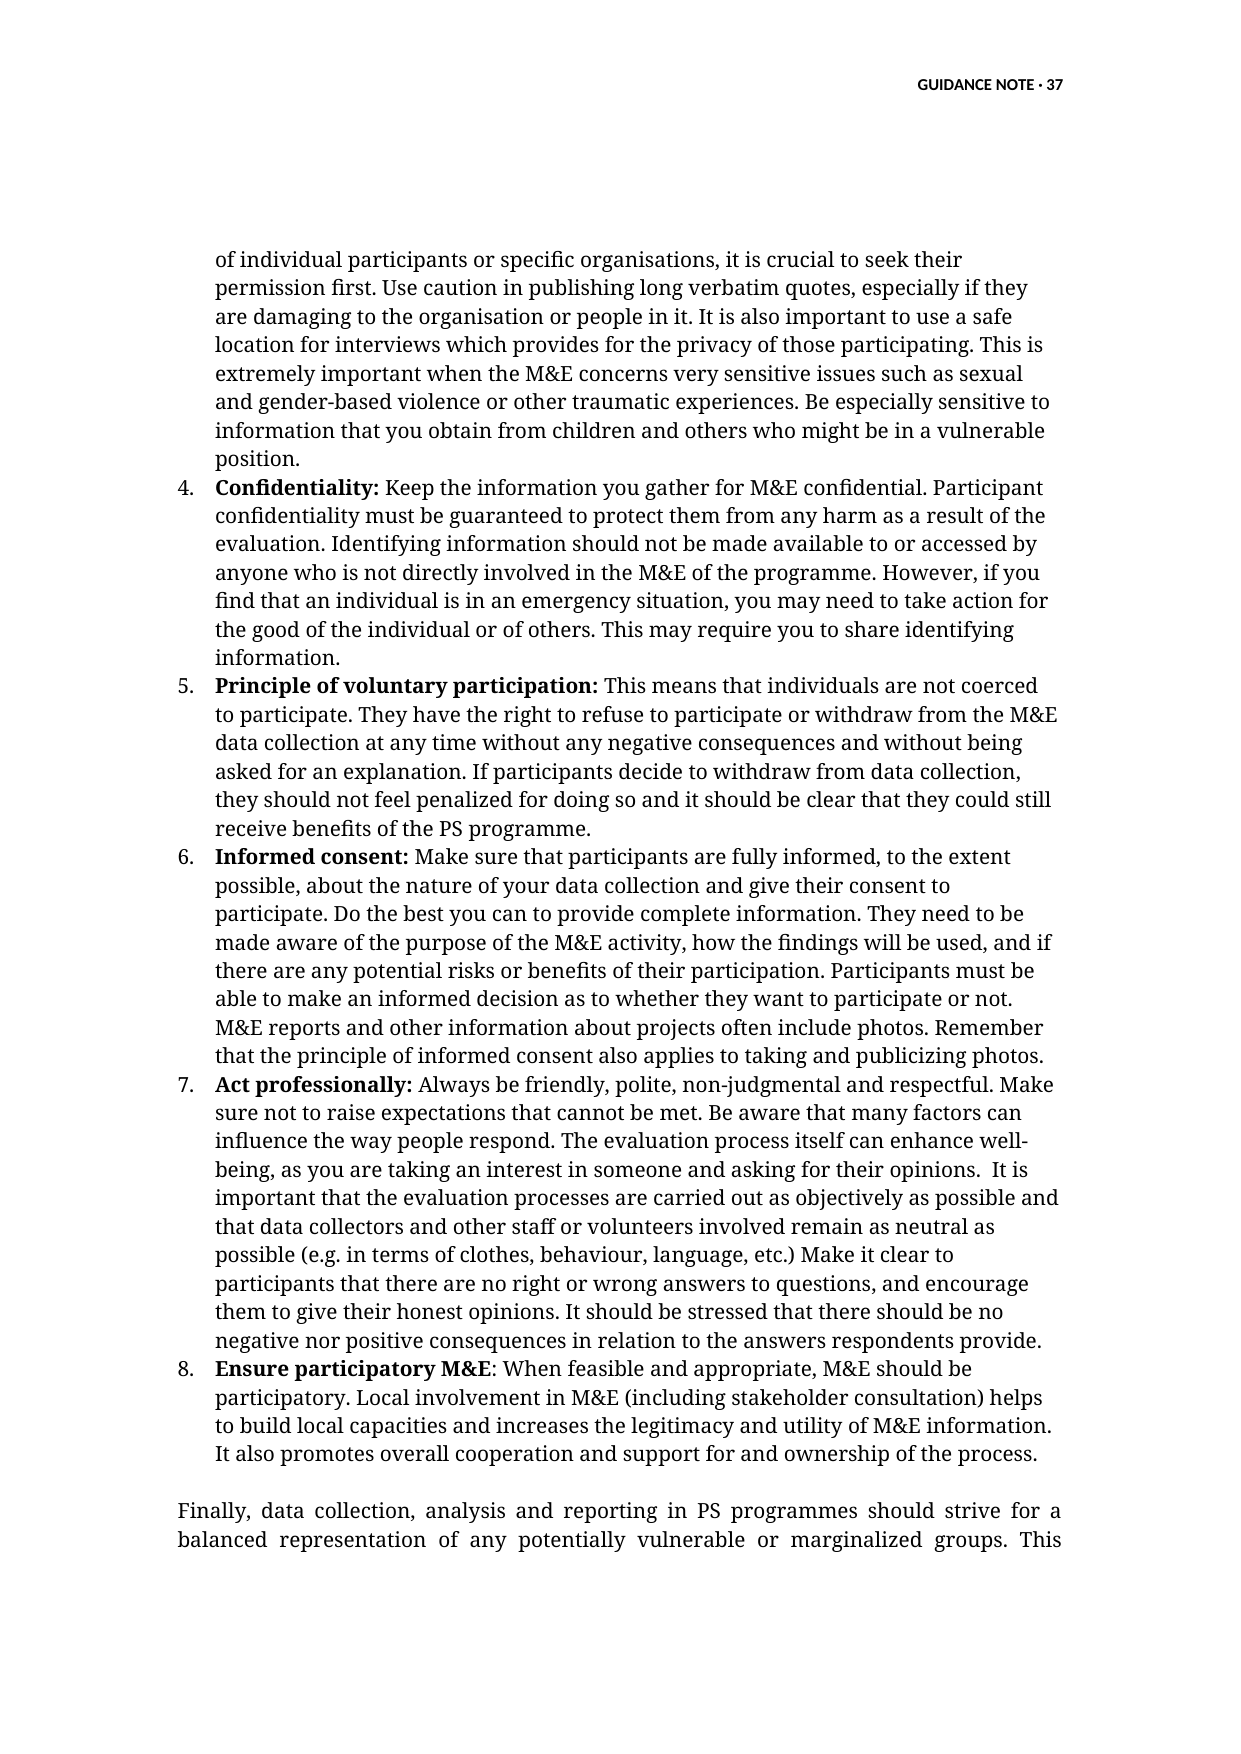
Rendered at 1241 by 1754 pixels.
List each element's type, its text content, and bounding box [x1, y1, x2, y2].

list Ensure participatory M&E: When feasible and appropriate, M&E should be participatory. Local involvement in M&E (including stakeholder consultation) helps to build local capacities and increases the legitimacy and utility of M&E information. It also promotes overall cooperation and support for and ownership of the process. [177, 1354, 1063, 1468]
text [177, 1496, 1063, 1553]
list Principle of voluntary participation: This means that individuals are not coerced to participate. They have the right to refuse to participate or withdraw from the M&E data collection at any time without any negative consequences and without being asked for an explanation. If participants decide to withdraw from data collection, they should not feel penalized for doing so and it should be clear that they could still receive benefits of the PS programme. [177, 672, 1063, 842]
list Confidentiality: Keep the information you gather for M&E confidential. Participant confidentiality must be guaranteed to protect them from any harm as a result of the evaluation. Identifying information should not be made available to or accessed by anyone who is not directly involved in the M&E of the programme. However, if you find that an individual is in an emergency situation, you may need to take action for the good of the individual or of others. This may require you to share identifying information. [177, 473, 1063, 672]
list Act professionally: Always be friendly, polite, non-judgmental and respectful. Make sure not to raise expectations that cannot be met. Be aware that many factors can influence the way people respond. The evaluation process itself can enhance well-being, as you are taking an interest in someone and asking for their opinions. It is important that the evaluation processes are carried out as objectively as possible and that data collectors and other staff or volunteers involved remain as neutral as possible (e.g. in terms of clothes, behaviour, language, etc.) Make it clear to participants that there are no right or wrong answers to questions, and encourage them to give their honest opinions. It should be stressed that there should be no negative nor positive consequences in relation to the answers respondents provide. [177, 1070, 1063, 1354]
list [177, 245, 1063, 473]
list Informed consent: Make sure that participants are fully informed, to the extent possible, about the nature of your data collection and give their consent to participate. Do the best you can to provide complete information. They need to be made aware of the purpose of the M&E activity, how the findings will be used, and if there are any potential risks or benefits of their participation. Participants must be able to make an informed decision as to whether they want to participate or not. M&E reports and other information about projects often include photos. Remember that the principle of informed consent also applies to taking and publicizing photos. [177, 842, 1063, 1070]
